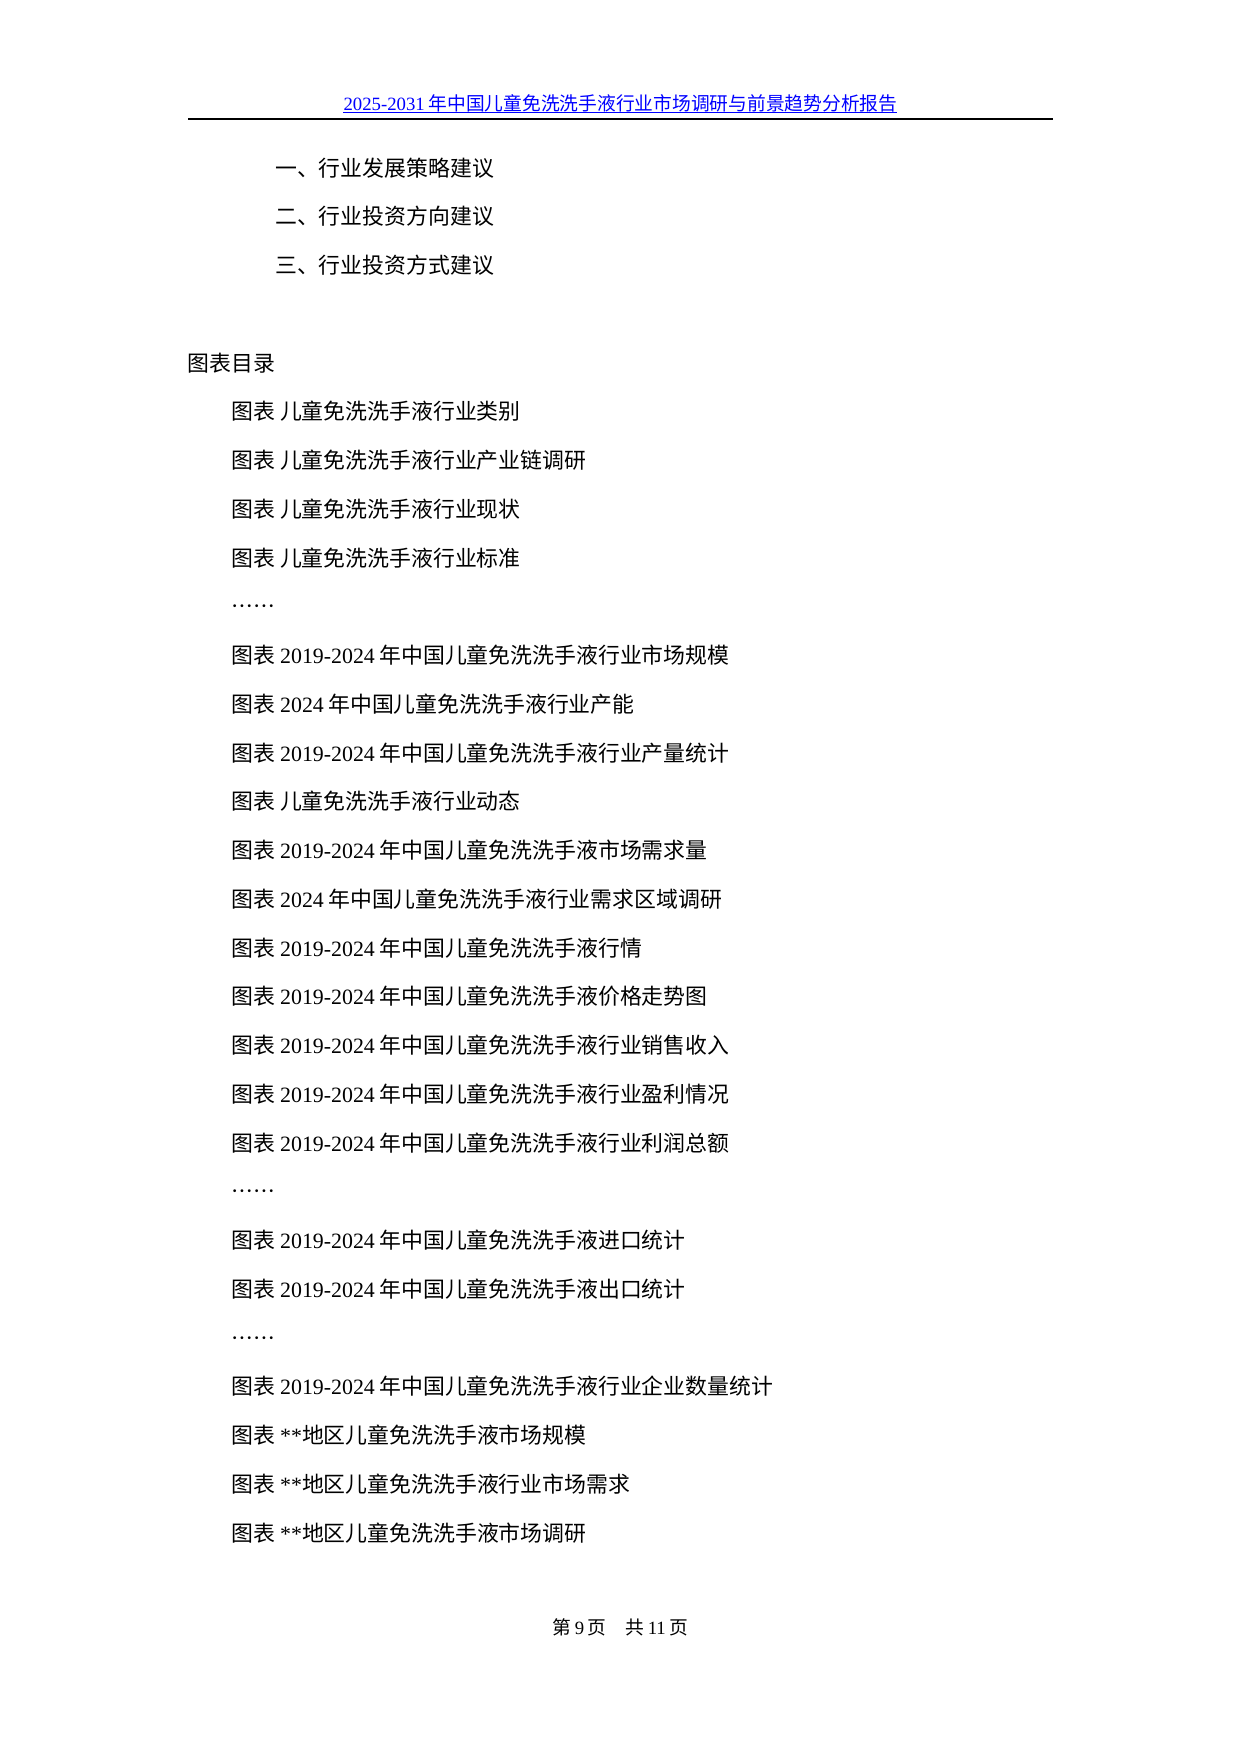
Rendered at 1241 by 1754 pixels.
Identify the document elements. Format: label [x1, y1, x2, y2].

text [187, 150, 1053, 1548]
